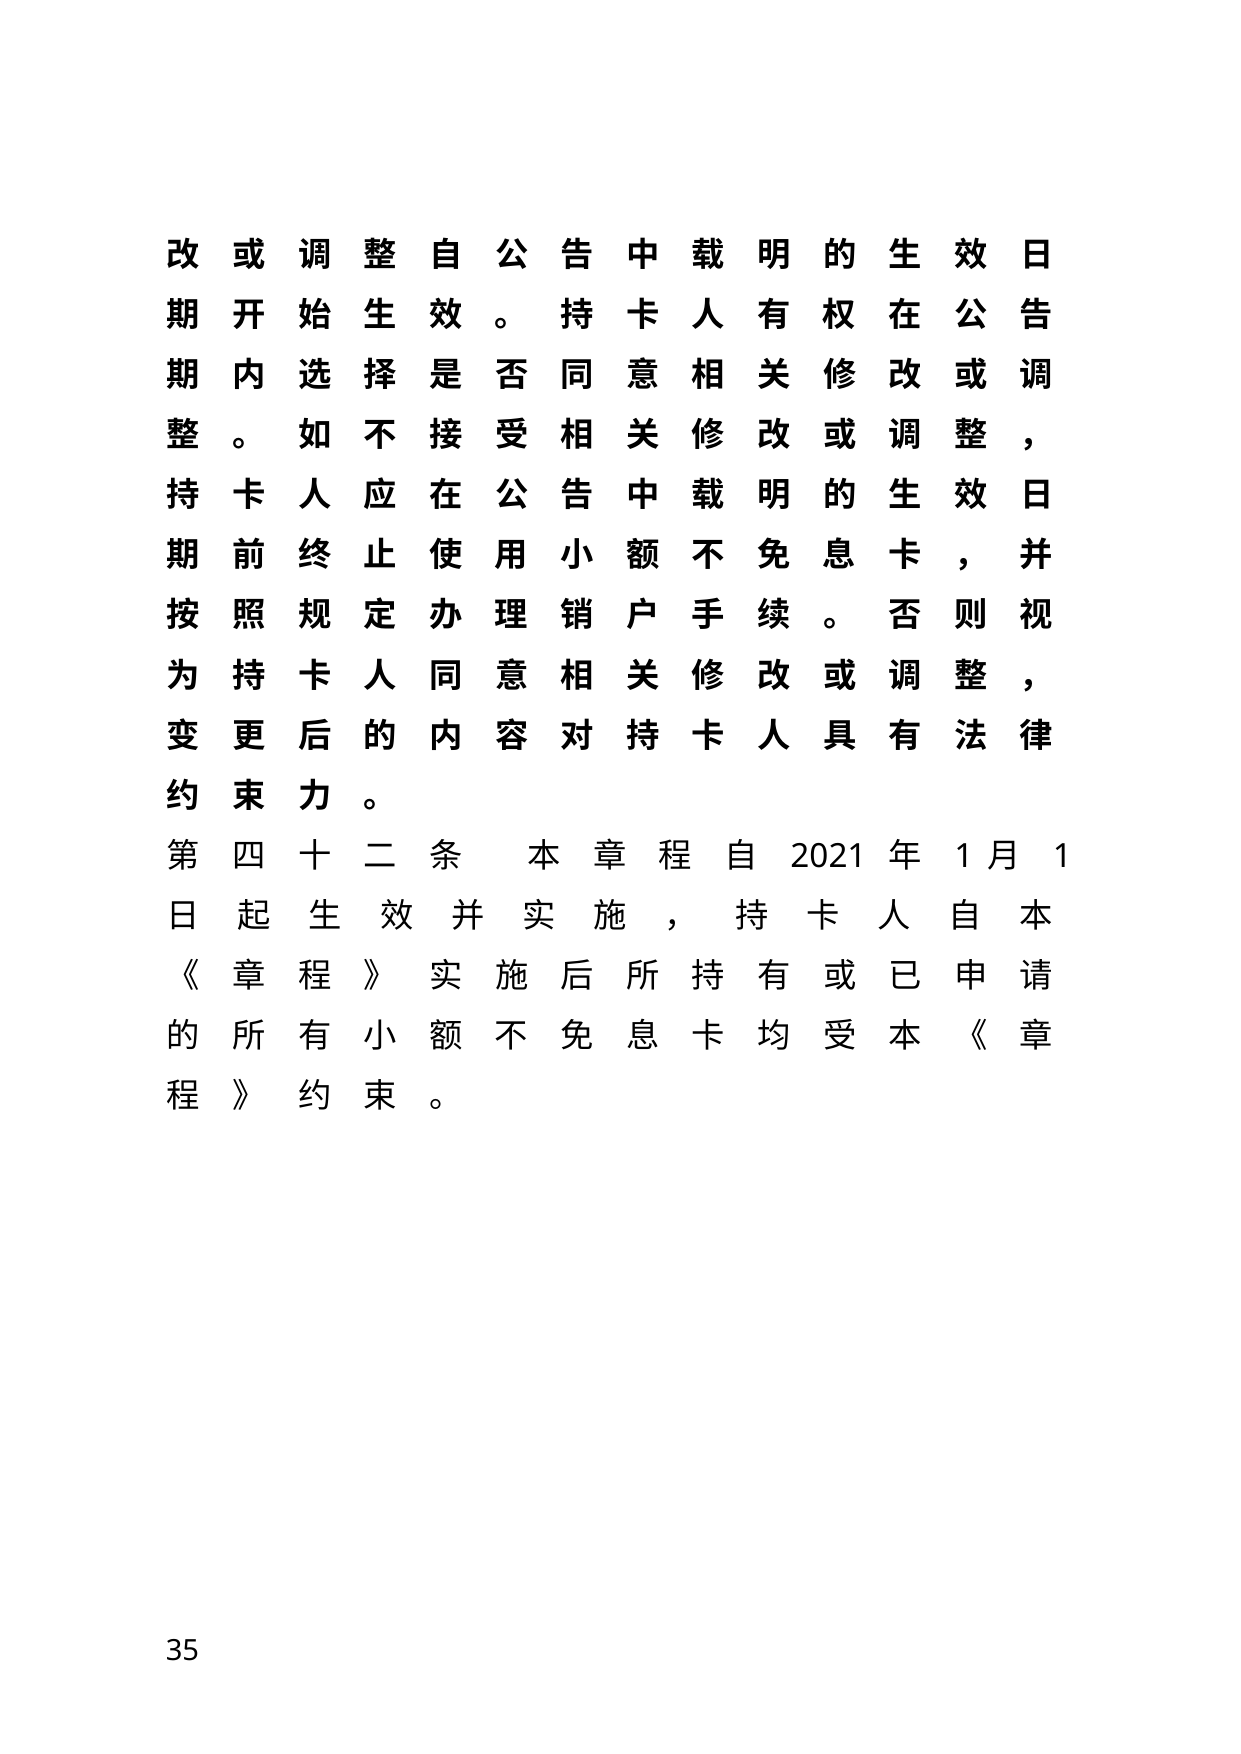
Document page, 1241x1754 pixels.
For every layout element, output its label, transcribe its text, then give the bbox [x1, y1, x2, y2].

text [167, 222, 1085, 823]
text 第四十二条 本章程自2021年1月1日起生效并实施，持卡人自本《章程》实施后所持有或已申请的所有小额不免息卡均受本《章程》约束。 [167, 823, 1085, 1123]
